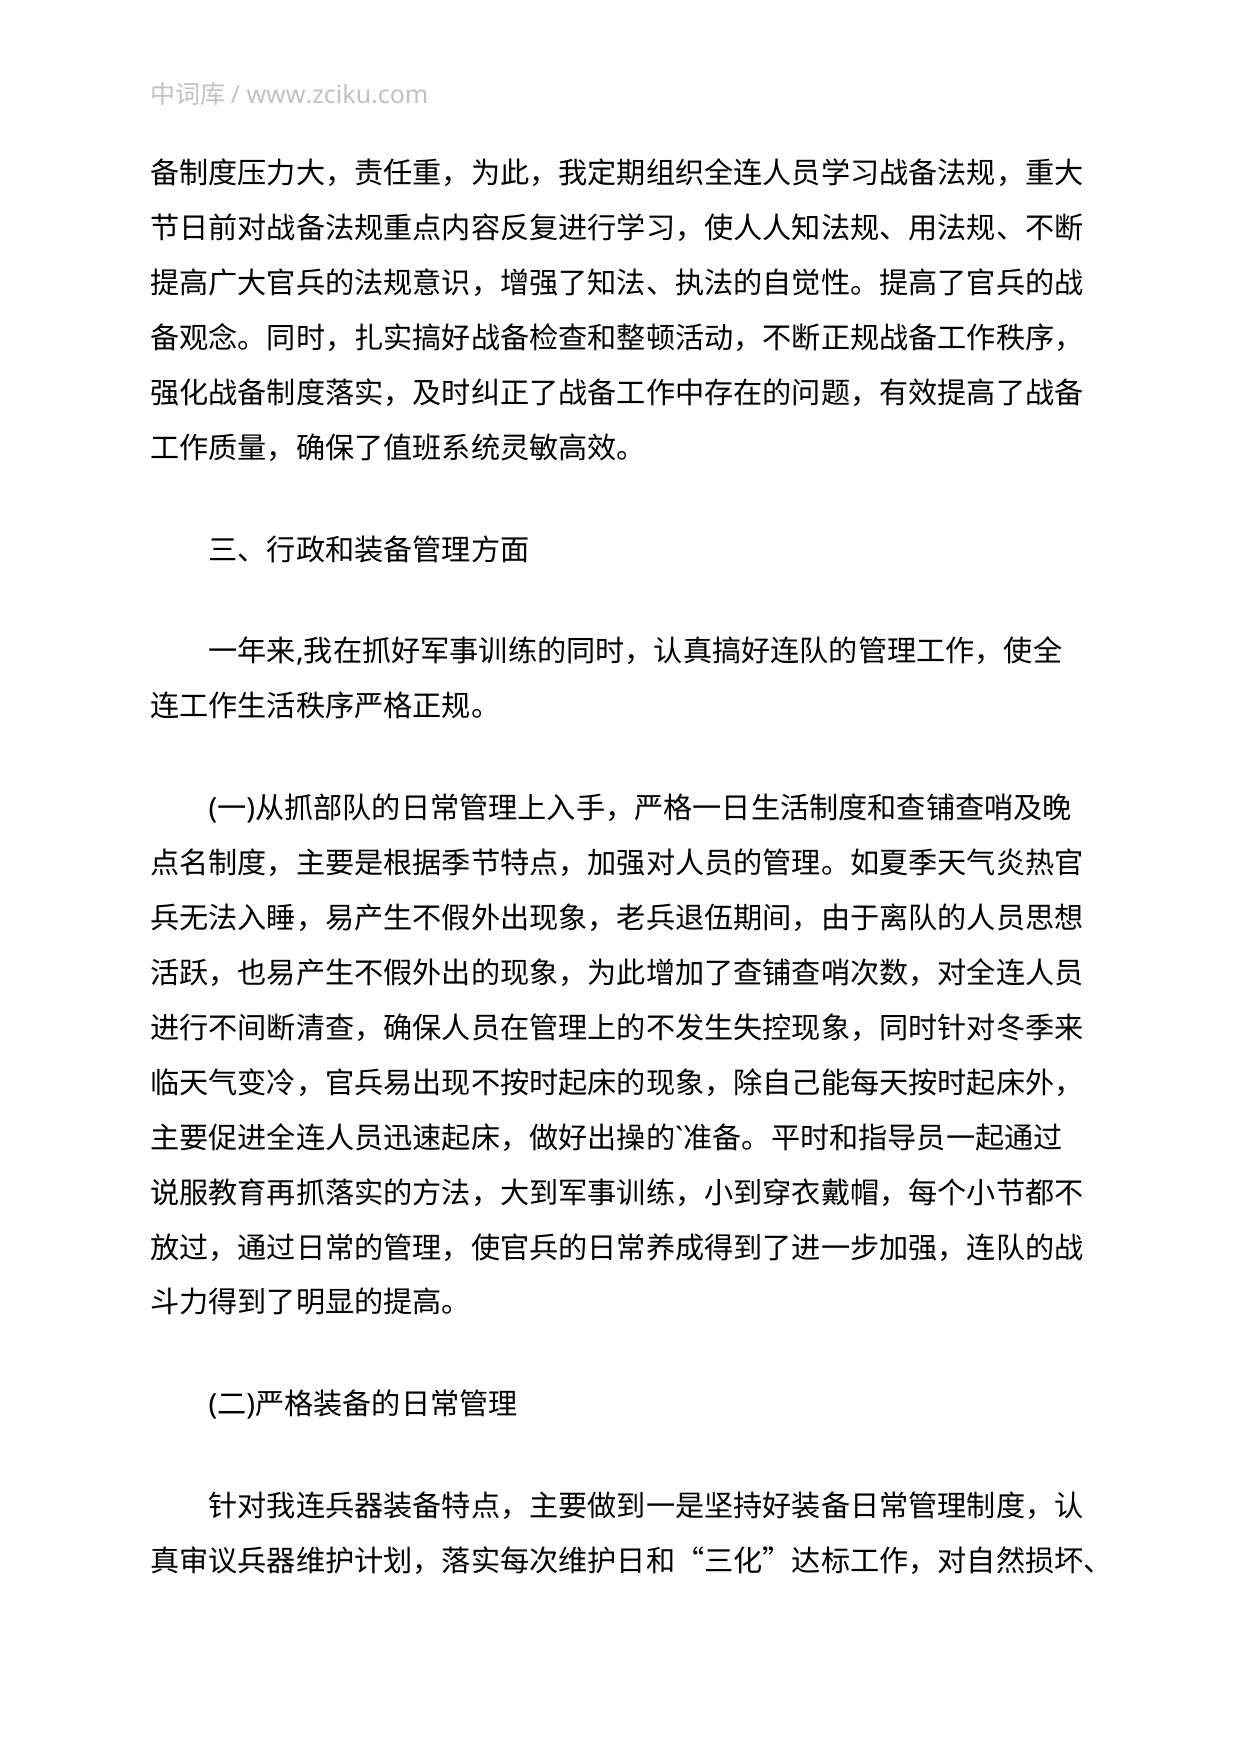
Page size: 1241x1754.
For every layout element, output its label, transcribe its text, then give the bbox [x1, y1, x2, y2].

text 三、行政和装备管理方面 [150, 526, 1090, 568]
text (二)严格装备的日常管理 [150, 1381, 1090, 1423]
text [150, 1483, 1090, 1580]
text 一年来,我在抓好军事训练的同时，认真搞好连队的管理工作，使全连工作生活秩序严格正规。 [150, 628, 1090, 725]
text (一)从抓部队的日常管理上入手，严格一日生活制度和查铺查哨及晚点名制度，主要是根据季节特点，加强对人员的管理。如夏季天气炎热官兵无法入睡，易产生不假外出现象，老兵退伍期间，由于离队的人员思想活跃，也易产生不假外出的现象，为此增加了查铺查哨次数，对全连人员进行不间断清查，确保人员在管理上的不发生失控现象，同时针对冬季来临天气变冷，官兵易出现不按时起床的现象，除自己能每天按时起床外，主要促进全连人员迅速起床，做好出操的`准备。平时和指导员一起通过说服教育再抓落实的方法，大到军事训练，小到穿衣戴帽，每个小节都不放过，通过日常的管理，使官兵的日常养成得到了进一步加强，连队的战斗力得到了明显的提高。 [150, 785, 1090, 1321]
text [150, 150, 1090, 467]
